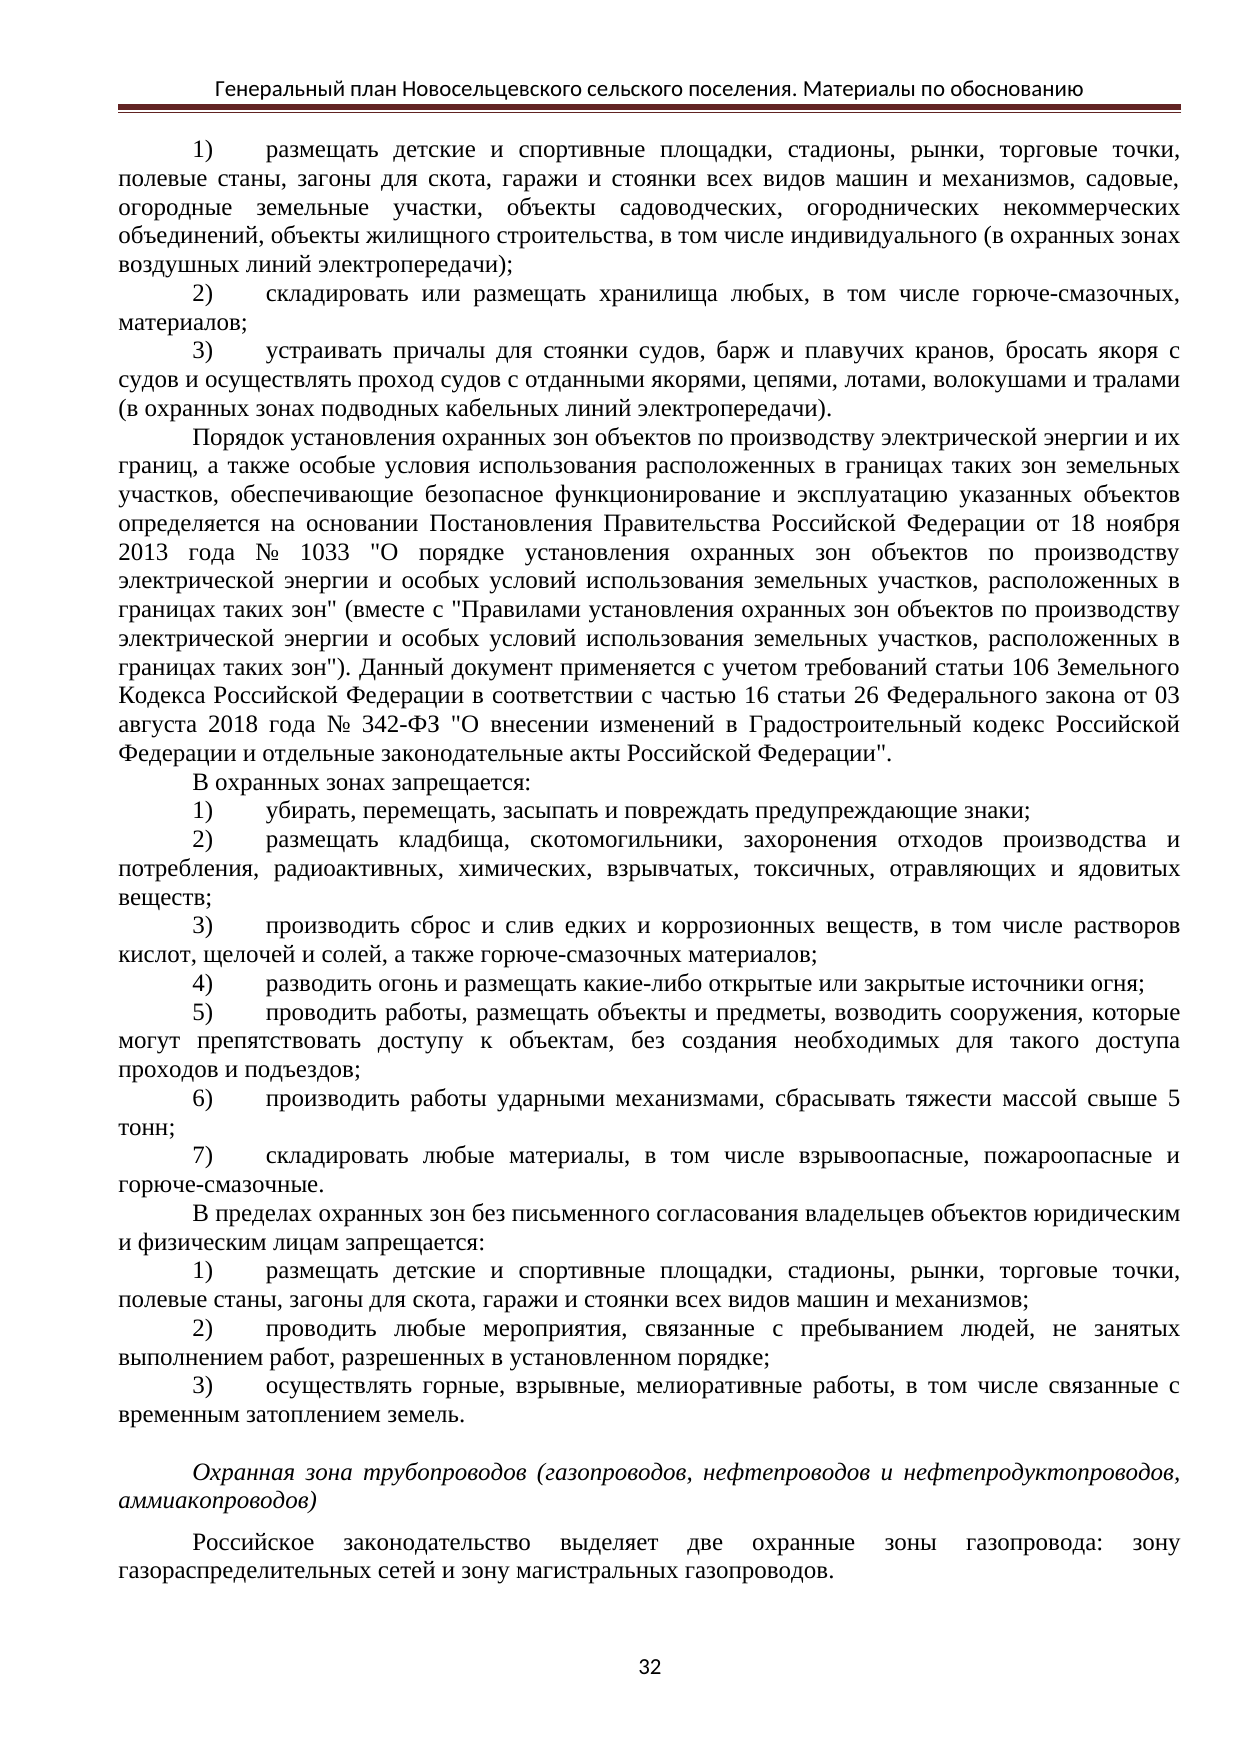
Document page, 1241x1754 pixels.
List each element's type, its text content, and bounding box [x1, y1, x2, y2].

list размещать кладбища, скотомогильники, захоронения отходов производства и потребления, радиоактивных, химических, взрывчатых, токсичных, отравляющих и ядовитых веществ; [118, 824, 1181, 911]
list производить работы ударными механизмами, сбрасывать тяжести массой свыше 5 тонн; [118, 1083, 1181, 1141]
list осуществлять горные, взрывные, мелиоративные работы, в том числе связанные с временным затоплением земель. [118, 1371, 1181, 1428]
list В охранных зонах запрещается: [118, 767, 1181, 796]
list Российское законодательство выделяет две охранные зоны газопровода: зону газораспределительных сетей и зону магистральных газопроводов. [118, 1527, 1181, 1584]
list проводить работы, размещать объекты и предметы, возводить сооружения, которые могут препятствовать доступу к объектам, без создания необходимых для такого доступа проходов и подъездов; [118, 997, 1181, 1083]
list производить сброс и слив едких и коррозионных веществ, в том числе растворов кислот, щелочей и солей, а также горюче-смазочных материалов; [118, 911, 1181, 968]
list складировать или размещать хранилища любых, в том числе горюче-смазочных, материалов; [118, 278, 1181, 336]
list размещать детские и спортивные площадки, стадионы, рынки, торговые точки, полевые станы, загоны для скота, гаражи и стоянки всех видов машин и механизмов; [118, 1256, 1181, 1313]
list убирать, перемещать, засыпать и повреждать предупреждающие знаки; [118, 796, 1181, 824]
text Охранная зона трубопроводов (газопроводов, нефтепроводов и нефтепродуктопроводов, аммиакопроводов) [118, 1457, 1181, 1514]
list проводить любые мероприятия, связанные с пребыванием людей, не занятых выполнением работ, разрешенных в установленном порядке; [118, 1313, 1181, 1371]
list разводить огонь и размещать какие-либо открытые или закрытые источники огня; [118, 968, 1181, 997]
list В пределах охранных зон без письменного согласования владельцев объектов юридическим и физическим лицам запрещается: [118, 1198, 1181, 1256]
list устраивать причалы для стоянки судов, барж и плавучих кранов, бросать якоря с судов и осуществлять проход судов с отданными якорями, цепями, лотами, волокушами и тралами (в охранных зонах подводных кабельных линий электропередачи). [118, 336, 1181, 422]
list Порядок установления охранных зон объектов по производству электрической энергии и их границ, а также особые условия использования расположенных в границах таких зон земельных участков, обеспечивающие безопасное функционирование и эксплуатацию указанных объектов определяется на основании Постановления Правительства Российской Федерации от 18 ноября 2013 года № 1033 "О порядке установления охранных зон объектов по производству электрической энергии и особых условий использования земельных участков, расположенных в границах таких зон" (вместе с "Правилами установления охранных зон объектов по производству электрической энергии и особых условий использования земельных участков, расположенных в границах таких зон"). Данный документ применяется с учетом требований статьи 106 Земельного Кодекса Российской Федерации в соответствии с частью 16 статьи 26 Федерального закона от 03 августа 2018 года № 342-ФЗ "О внесении изменений в Градостроительный кодекс Российской Федерации и отдельные законодательные акты Российской Федерации". [118, 422, 1181, 767]
list размещать детские и спортивные площадки, стадионы, рынки, торговые точки, полевые станы, загоны для скота, гаражи и стоянки всех видов машин и механизмов, садовые, огородные земельные участки, объекты садоводческих, огороднических некоммерческих объединений, объекты жилищного строительства, в том числе индивидуального (в охранных зонах воздушных линий электропередачи); [118, 134, 1181, 278]
list складировать любые материалы, в том числе взрывоопасные, пожароопасные и горюче-смазочные. [118, 1141, 1181, 1198]
